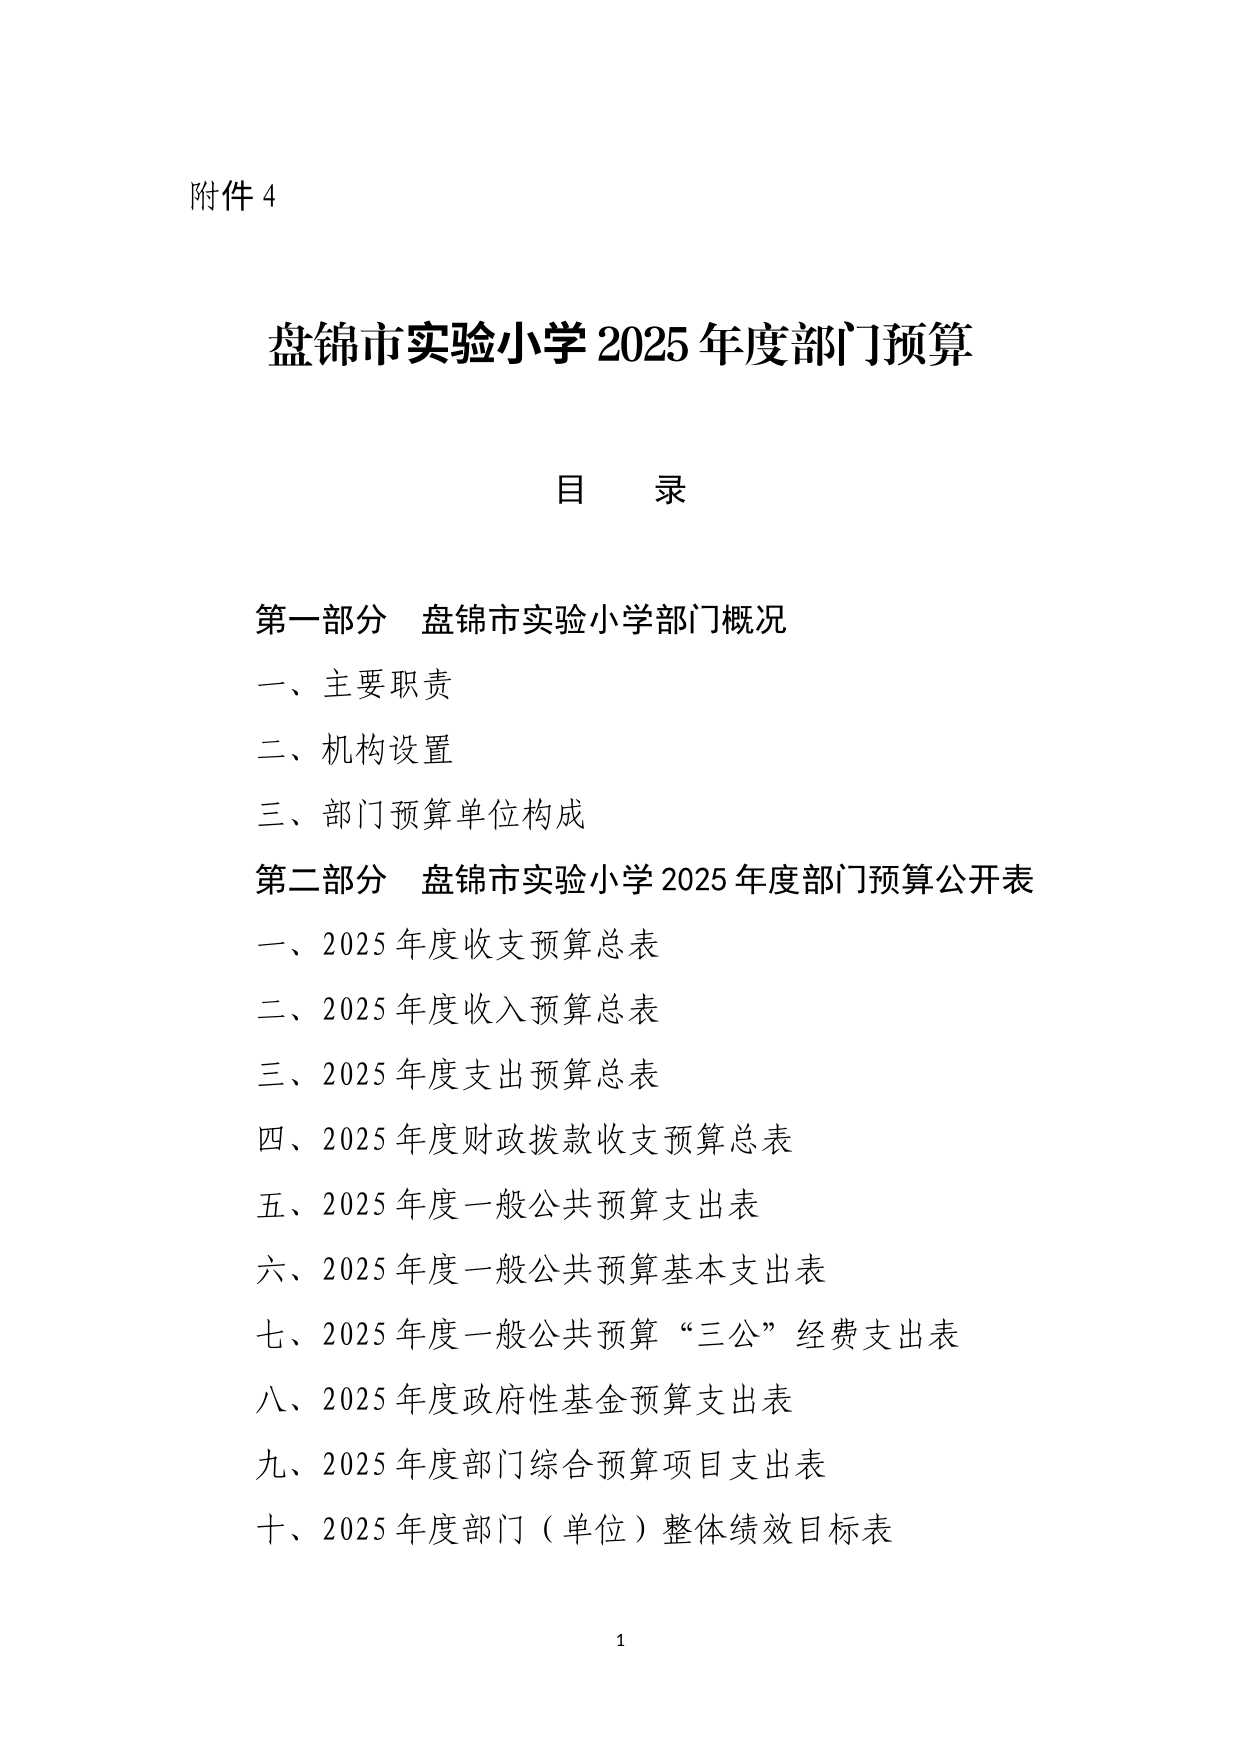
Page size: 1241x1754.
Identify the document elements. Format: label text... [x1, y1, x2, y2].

text 一、2025年度收支预算总表 [187, 909, 1053, 974]
text 附件4 [187, 162, 1053, 227]
text 九、2025年度部门综合预算项目支出表 [187, 1429, 1053, 1494]
text 十、2025年度部门（单位）整体绩效目标表 [187, 1494, 1053, 1559]
text 目 录 [187, 454, 1053, 519]
text 四、2025年度财政拨款收支预算总表 [187, 1104, 1053, 1169]
text 二、2025年度收入预算总表 [187, 974, 1053, 1039]
text 七、2025年度一般公共预算“三公”经费支出表 [187, 1299, 1053, 1364]
text 三、部门预算单位构成 [187, 779, 1053, 844]
text 二、机构设置 [187, 714, 1053, 779]
text 第二部分 盘锦市实验小学2025年度部门预算公开表 [187, 844, 1053, 909]
text 五、2025年度一般公共预算支出表 [187, 1169, 1053, 1234]
text 盘锦市实验小学2025年度部门预算 [187, 292, 1053, 389]
text 六、2025年度一般公共预算基本支出表 [187, 1234, 1053, 1299]
text 三、2025年度支出预算总表 [187, 1039, 1053, 1104]
text 八、2025年度政府性基金预算支出表 [187, 1364, 1053, 1429]
text 第一部分 盘锦市实验小学部门概况 [187, 584, 1053, 649]
text 一、主要职责 [187, 649, 1053, 714]
